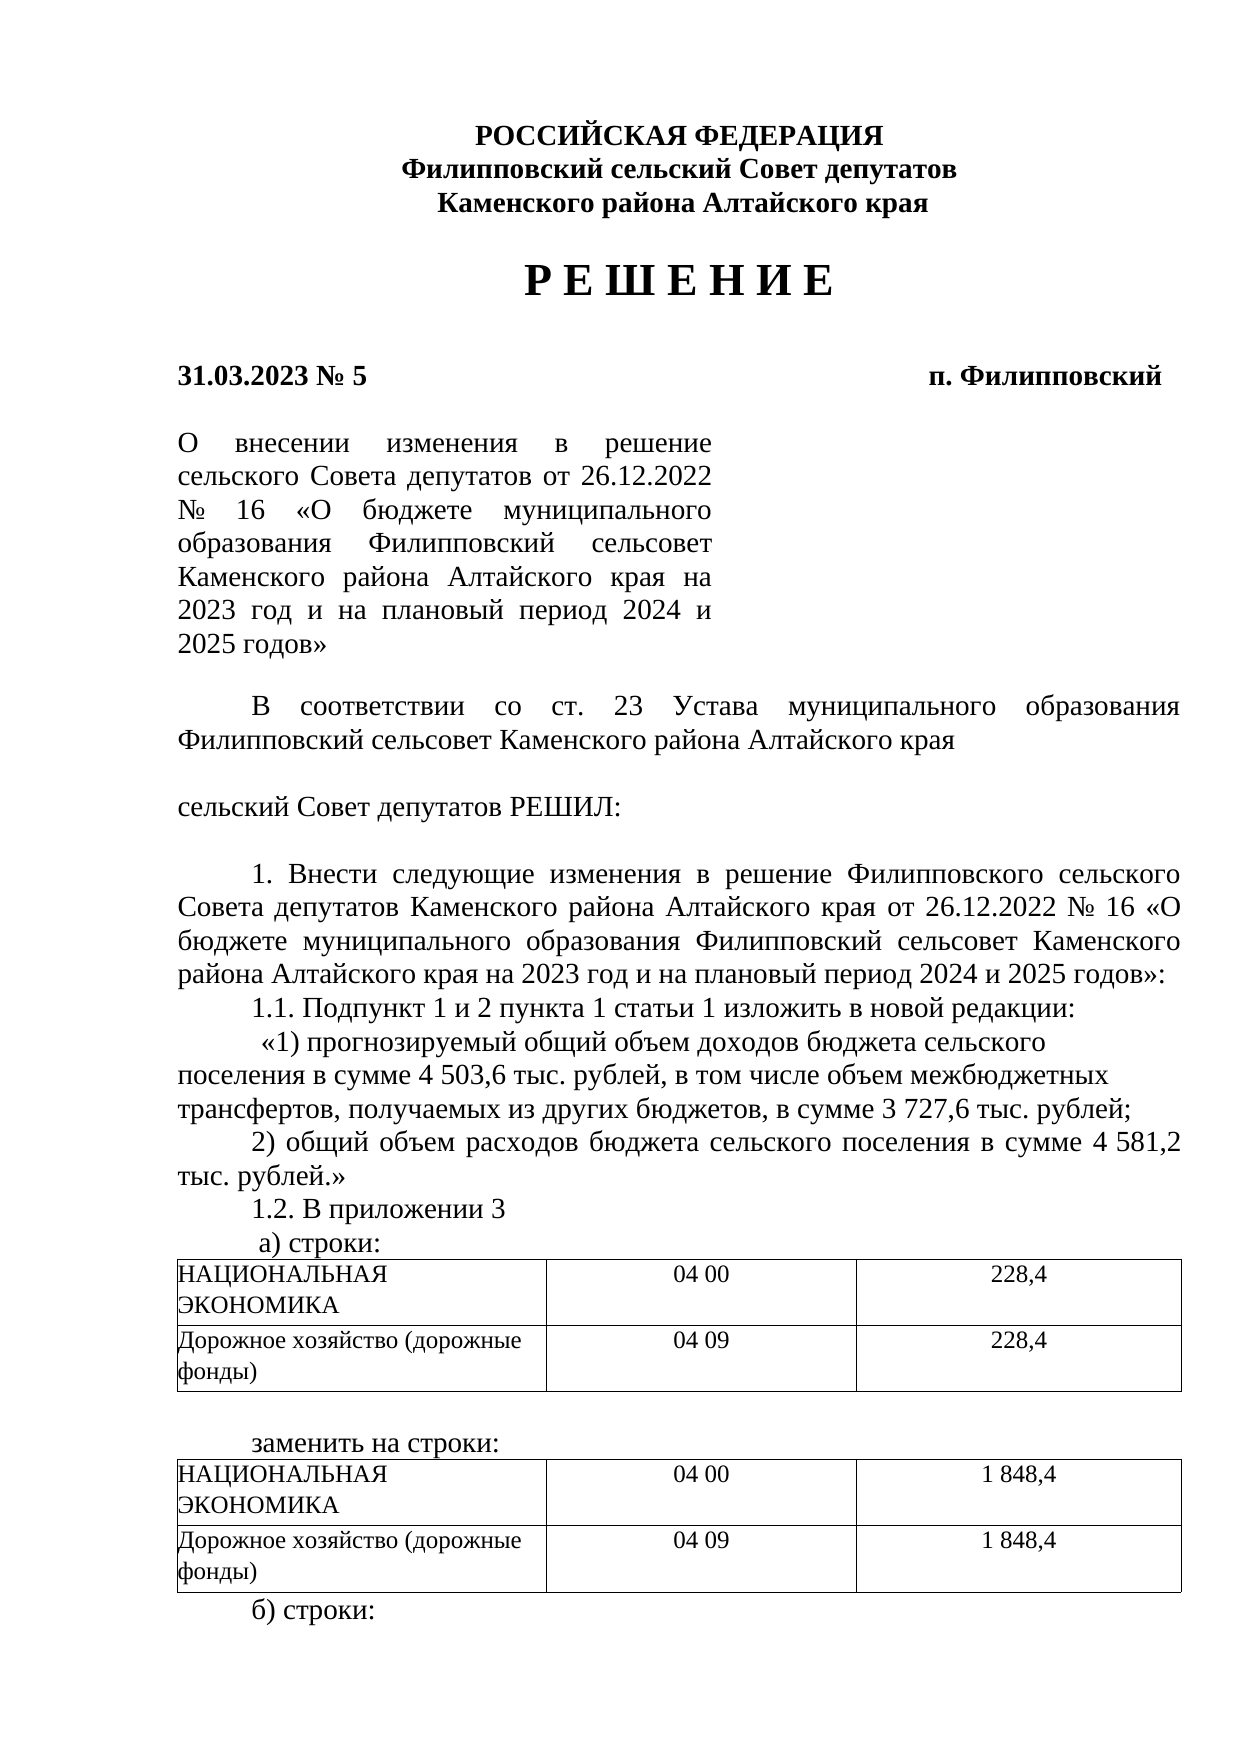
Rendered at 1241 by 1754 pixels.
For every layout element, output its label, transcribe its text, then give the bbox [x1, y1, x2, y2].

table_cell 04 09 [547, 1326, 856, 1391]
table_header 1 848,4 [857, 1460, 1181, 1525]
text сельский Совет депутатов РЕШИЛ: [177, 789, 1181, 822]
text а) строки: [177, 1225, 1181, 1258]
table_cell Дорожное хозяйство (дорожные фонды) [178, 1326, 546, 1391]
text РОССИЙСКАЯ ФЕДЕРАЦИЯ [177, 118, 1181, 152]
text 1.1. Подпункт 1 и 2 пункта 1 статьи 1 изложить в новой редакции: [177, 990, 1181, 1024]
table_header НАЦИОНАЛЬНАЯ ЭКОНОМИКА [178, 1260, 546, 1325]
text Филипповский сельский Совет депутатов [177, 152, 1181, 185]
text Каменского района Алтайского края [177, 185, 1181, 219]
text «1) прогнозируемый общий объем доходов бюджета сельского поселения в сумме 4 503,6 тыс. рублей, в том числе объем межбюджетных трансфертов, получаемых из других бюджетов, в сумме 3 727,6 тыс. рублей; [177, 1024, 1181, 1124]
text 31.03.2023 № 5 п. Филипповский [177, 358, 1181, 391]
text заменить на строки: [177, 1425, 1181, 1459]
text Р Е Ш Е Н И Е [177, 252, 1181, 305]
table_cell Дорожное хозяйство (дорожные фонды) [178, 1526, 546, 1592]
text 2) общий объем расходов бюджета сельского поселения в сумме 4 581,2 тыс. рублей.» [177, 1124, 1181, 1191]
table_header НАЦИОНАЛЬНАЯ ЭКОНОМИКА [178, 1460, 546, 1525]
text В соответствии со ст. 23 Устава муниципального образования Филипповский сельсовет Каменского района Алтайского края [177, 688, 1181, 755]
table_header 04 00 [547, 1460, 856, 1525]
text 1.2. В приложении 3 [177, 1191, 1181, 1225]
table_header 04 00 [547, 1260, 856, 1325]
table_header 228,4 [857, 1260, 1181, 1325]
table_cell 04 09 [547, 1526, 856, 1592]
table_header О внесении изменения в решение сельского Совета депутатов от 26.12.2022 № 16 «О бюджете муниципального образования Филипповский сельсовет Каменского района Алтайского края на 2023 год и на плановый период 2024 и 2025 годов» [177, 425, 724, 659]
table_cell 228,4 [857, 1326, 1181, 1391]
table_cell 1 848,4 [857, 1526, 1181, 1592]
text 1. Внести следующие изменения в решение Филипповского сельского Совета депутатов Каменского района Алтайского края от 26.12.2022 № 16 «О бюджете муниципального образования Филипповский сельсовет Каменского района Алтайского края на 2023 год и на плановый период 2024 и 2025 годов»: [177, 856, 1181, 990]
text б) строки: [177, 1593, 1181, 1625]
